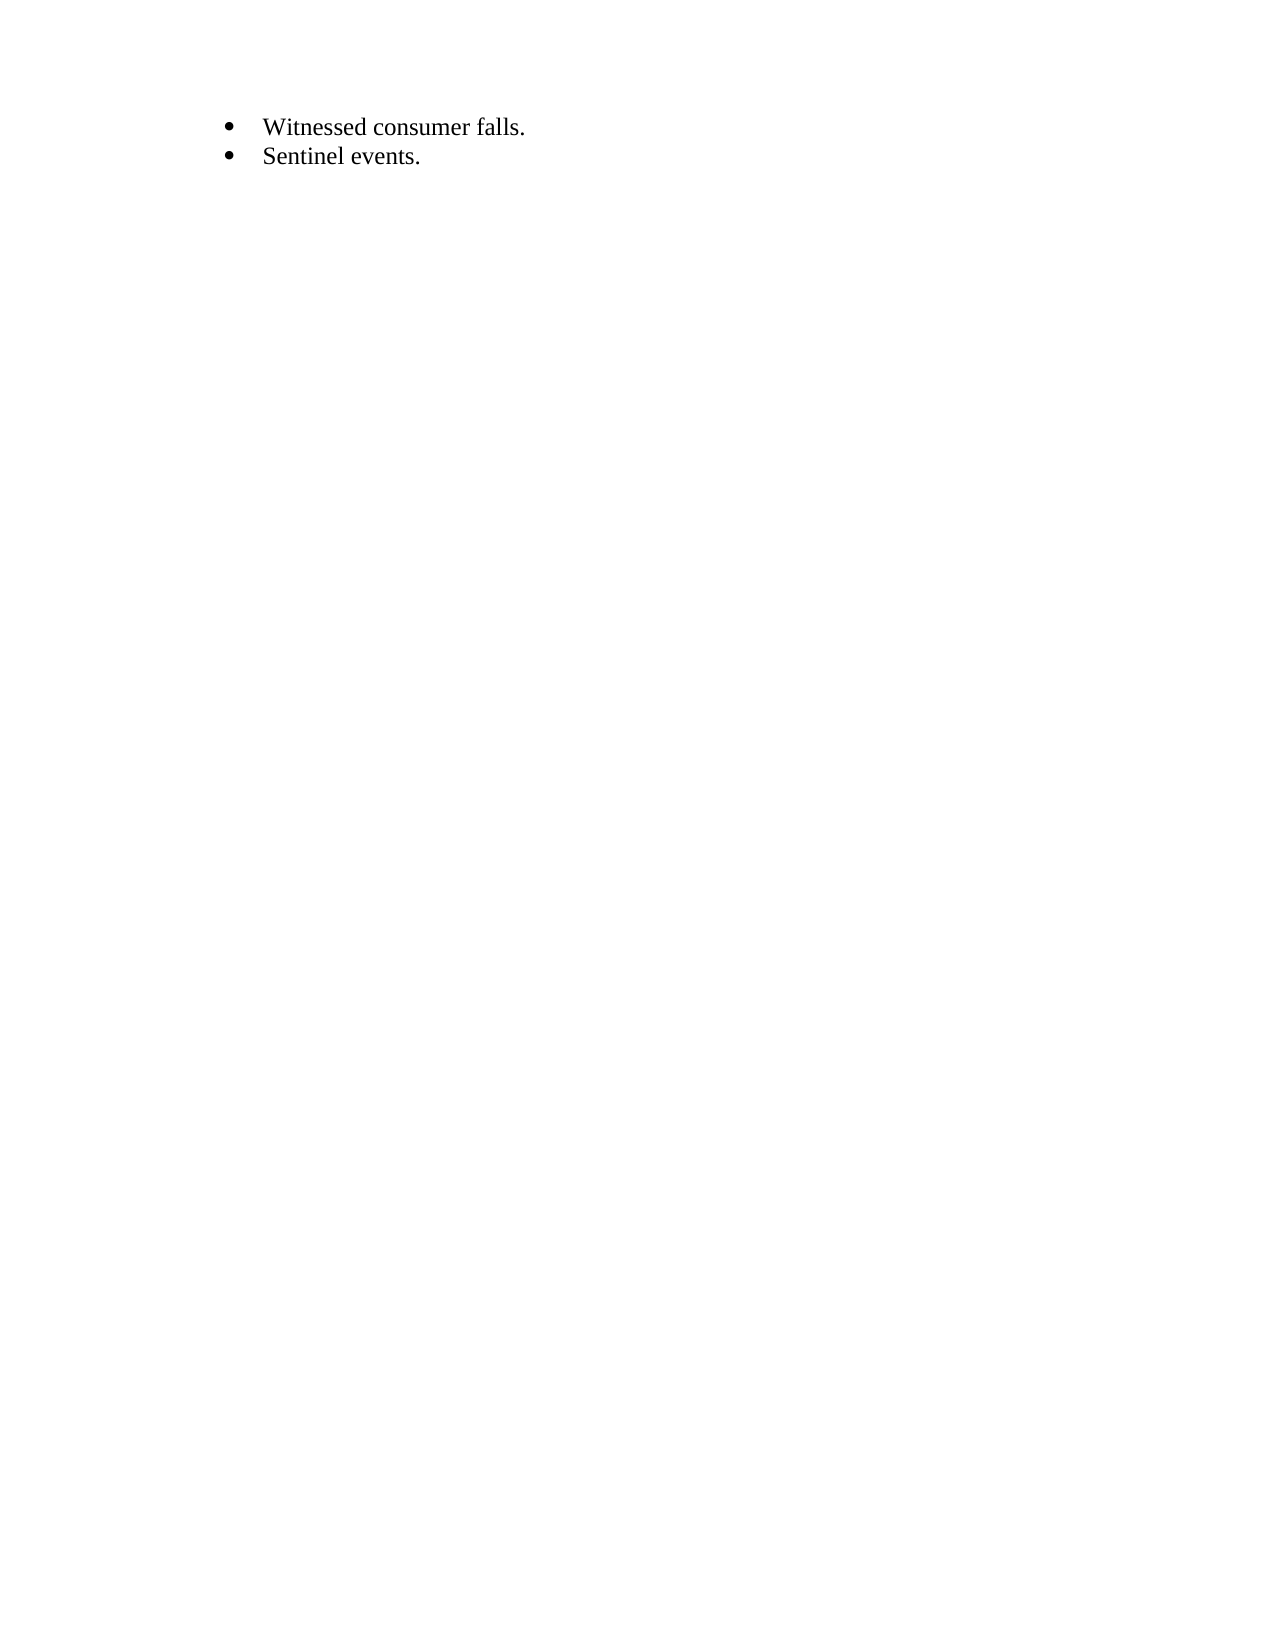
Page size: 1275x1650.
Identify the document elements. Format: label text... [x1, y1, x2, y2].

list Witnessed consumer falls. [225, 112, 1125, 141]
list Sentinel events. [225, 141, 1125, 170]
